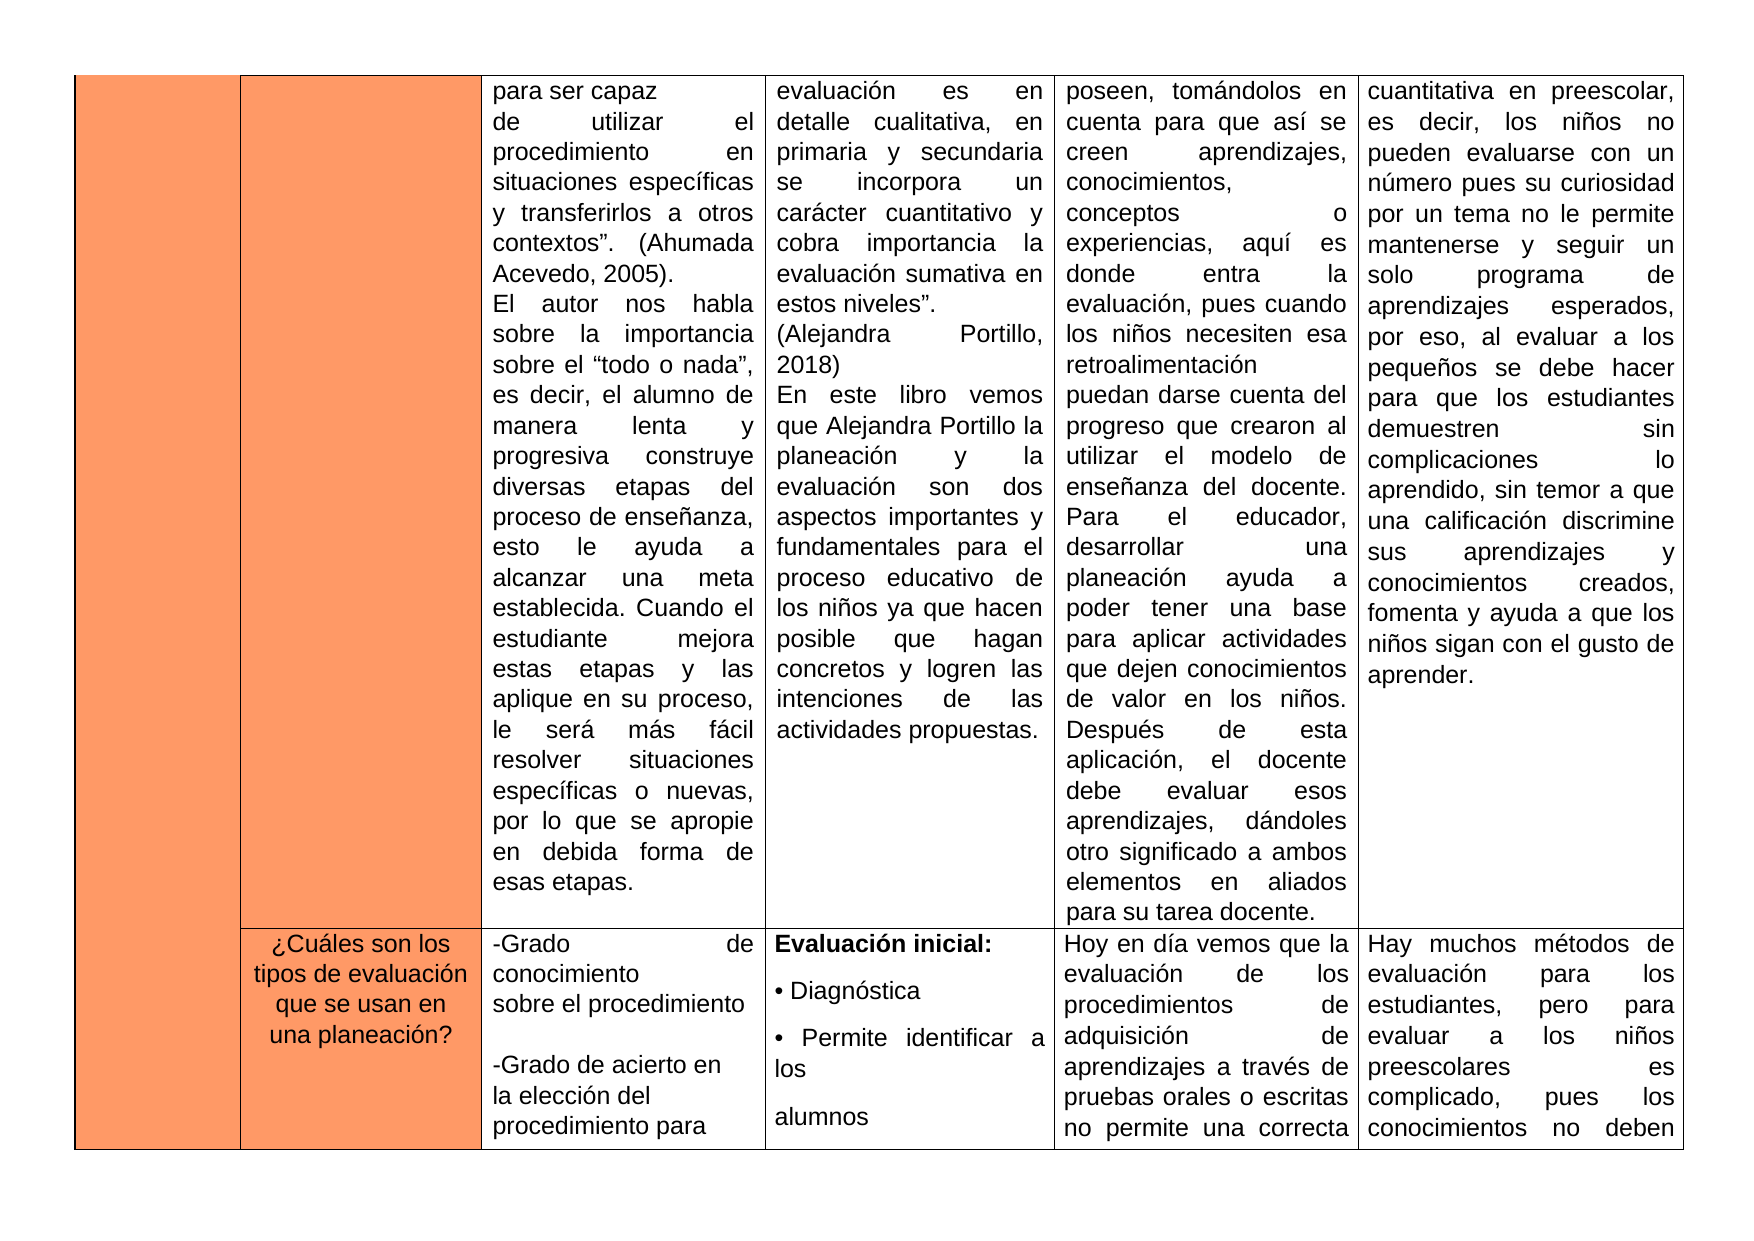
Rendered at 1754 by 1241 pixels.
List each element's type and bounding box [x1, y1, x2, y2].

table_cell [76, 75, 240, 928]
table_cell [766, 76, 1054, 928]
table_cell [1055, 76, 1358, 928]
table_cell [482, 929, 765, 1149]
table_cell [241, 76, 481, 928]
table_cell [766, 929, 1054, 1149]
table_cell [1359, 929, 1683, 1149]
table_cell [1359, 76, 1683, 928]
table_cell [1055, 929, 1358, 1149]
table_cell [482, 76, 765, 928]
table_cell [76, 928, 240, 1149]
table_cell [241, 929, 481, 1149]
